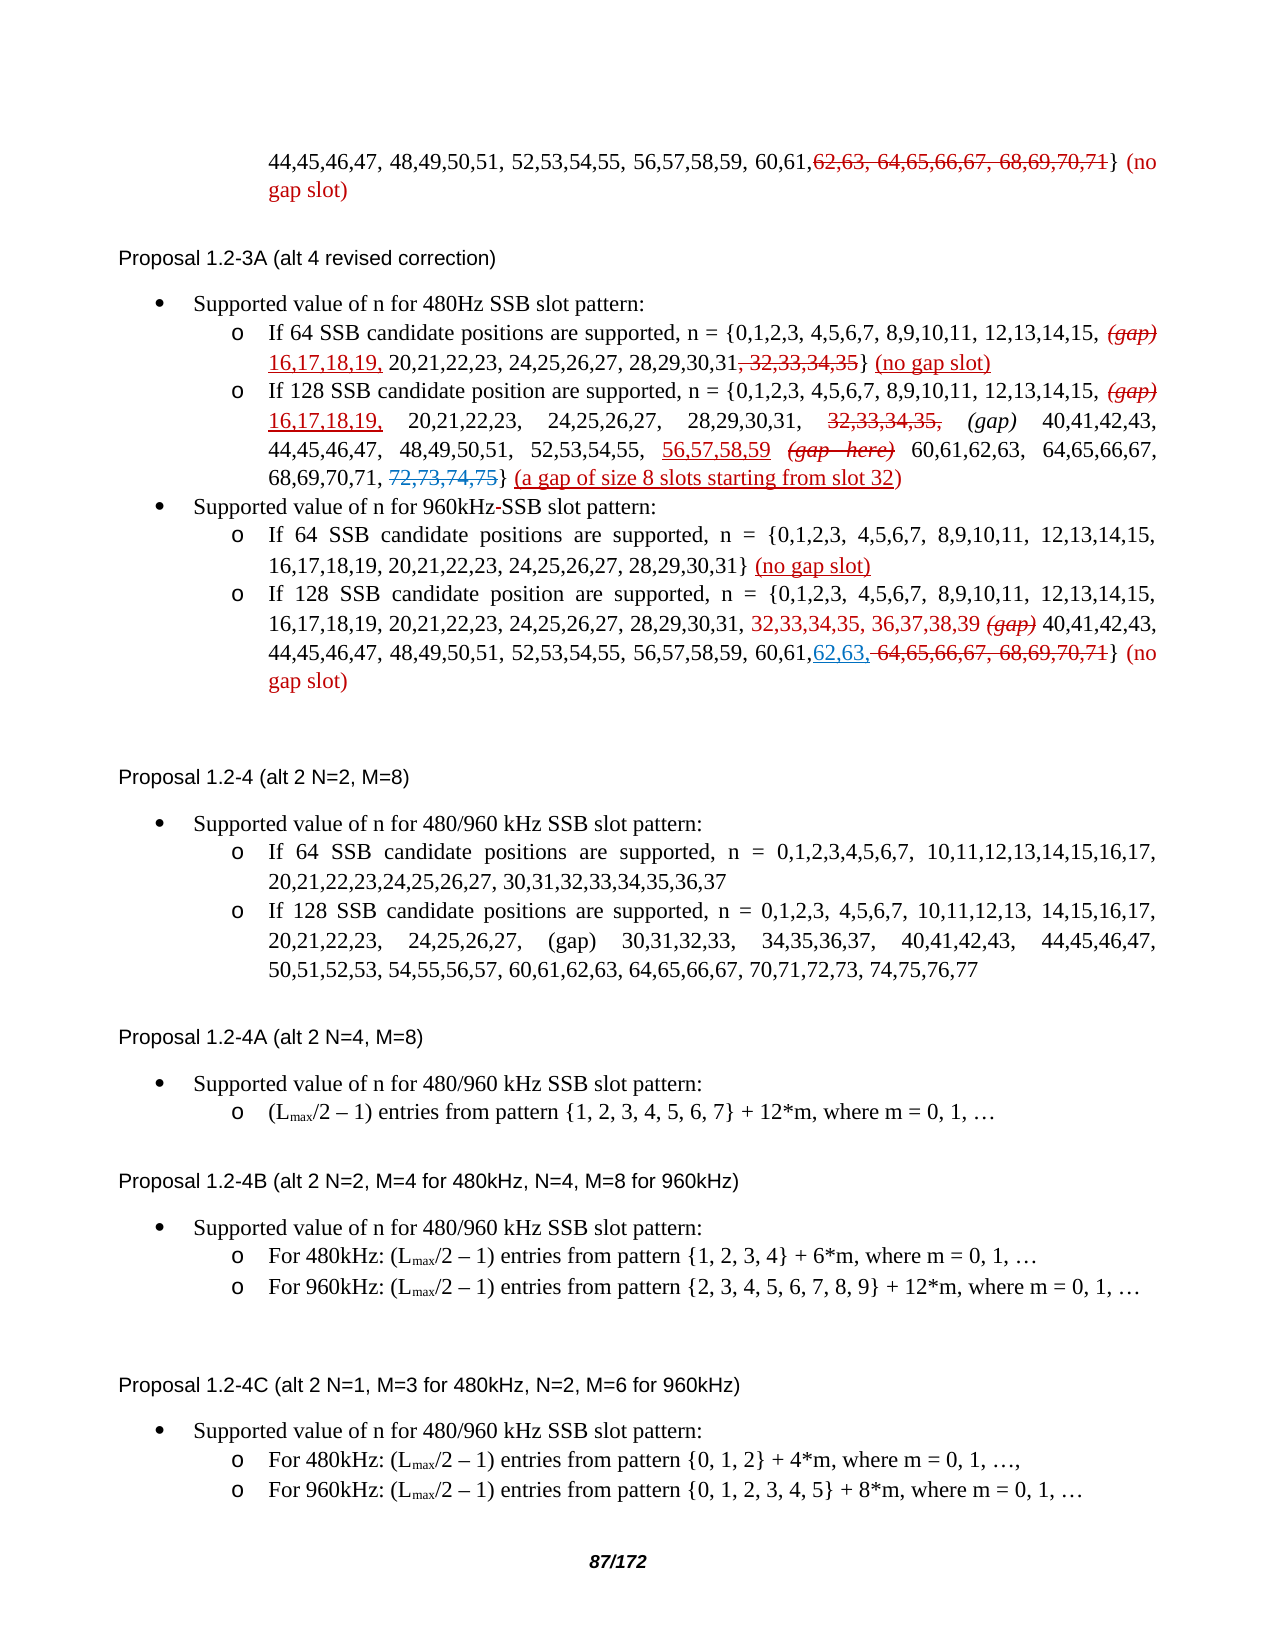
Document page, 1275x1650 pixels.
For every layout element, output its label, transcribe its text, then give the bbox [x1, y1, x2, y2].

list (Lmax/2 – 1) entries from pattern {1, 2, 3, 4, 5, 6, 7} + 12*m, where m = 0, 1, … [231, 1098, 1157, 1126]
list Supported value of n for 480/960 kHz SSB slot pattern: [156, 1069, 1157, 1096]
list If 64 SSB candidate positions are supported, n = {0,1,2,3, 4,5,6,7, 8,9,10,11, 12,13,14,15, 16,17,18,19, 20,21,22,23, 24,25,26,27, 28,29,30,31} (no gap slot) [231, 521, 1157, 578]
list If 64 SSB candidate positions are supported, n = 0,1,2,3,4,5,6,7, 10,11,12,13,14,15,16,17, 20,21,22,23,24,25,26,27, 30,31,32,33,34,35,36,37 [231, 838, 1157, 895]
list Supported value of n for 480Hz SSB slot pattern: [156, 290, 1157, 316]
list Supported value of n for 480/960 kHz SSB slot pattern: [156, 1417, 1157, 1443]
subtitle Proposal 1.2-3A (alt 4 revised correction) [118, 246, 1157, 269]
list For 960kHz: (Lmax/2 – 1) entries from pattern {2, 3, 4, 5, 6, 7, 8, 9} + 12*m, where m = 0, 1, … [231, 1273, 1157, 1301]
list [231, 148, 1157, 202]
list For 960kHz: (Lmax/2 – 1) entries from pattern {0, 1, 2, 3, 4, 5} + 8*m, where m = 0, 1, … [231, 1476, 1157, 1504]
list Supported value of n for 480/960 kHz SSB slot pattern: [156, 810, 1157, 836]
list For 480kHz: (Lmax/2 – 1) entries from pattern {0, 1, 2} + 4*m, where m = 0, 1, …, [231, 1446, 1157, 1474]
list Supported value of n for 480/960 kHz SSB slot pattern: [156, 1214, 1157, 1240]
subtitle Proposal 1.2-4 (alt 2 N=2, M=8) [118, 765, 1157, 789]
list For 480kHz: (Lmax/2 – 1) entries from pattern {1, 2, 3, 4} + 6*m, where m = 0, 1, … [231, 1242, 1157, 1271]
subtitle Proposal 1.2-4B (alt 2 N=2, M=4 for 480kHz, N=4, M=8 for 960kHz) [118, 1169, 1157, 1193]
subtitle Proposal 1.2-4C (alt 2 N=1, M=3 for 480kHz, N=2, M=6 for 960kHz) [118, 1373, 1157, 1397]
list Supported value of n for 960kHz SSB slot pattern: [156, 493, 1157, 519]
subtitle Proposal 1.2-4A (alt 2 N=4, M=8) [118, 1025, 1157, 1049]
list If 128 SSB candidate positions are supported, n = 0,1,2,3, 4,5,6,7, 10,11,12,13, 14,15,16,17, 20,21,22,23, 24,25,26,27, (gap) 30,31,32,33, 34,35,36,37, 40,41,42,43, 44,45,46,47, 50,51,52,53, 54,55,56,57, 60,61,62,63, 64,65,66,67, 70,71,72,73, 74,75,76,77 [231, 897, 1157, 982]
